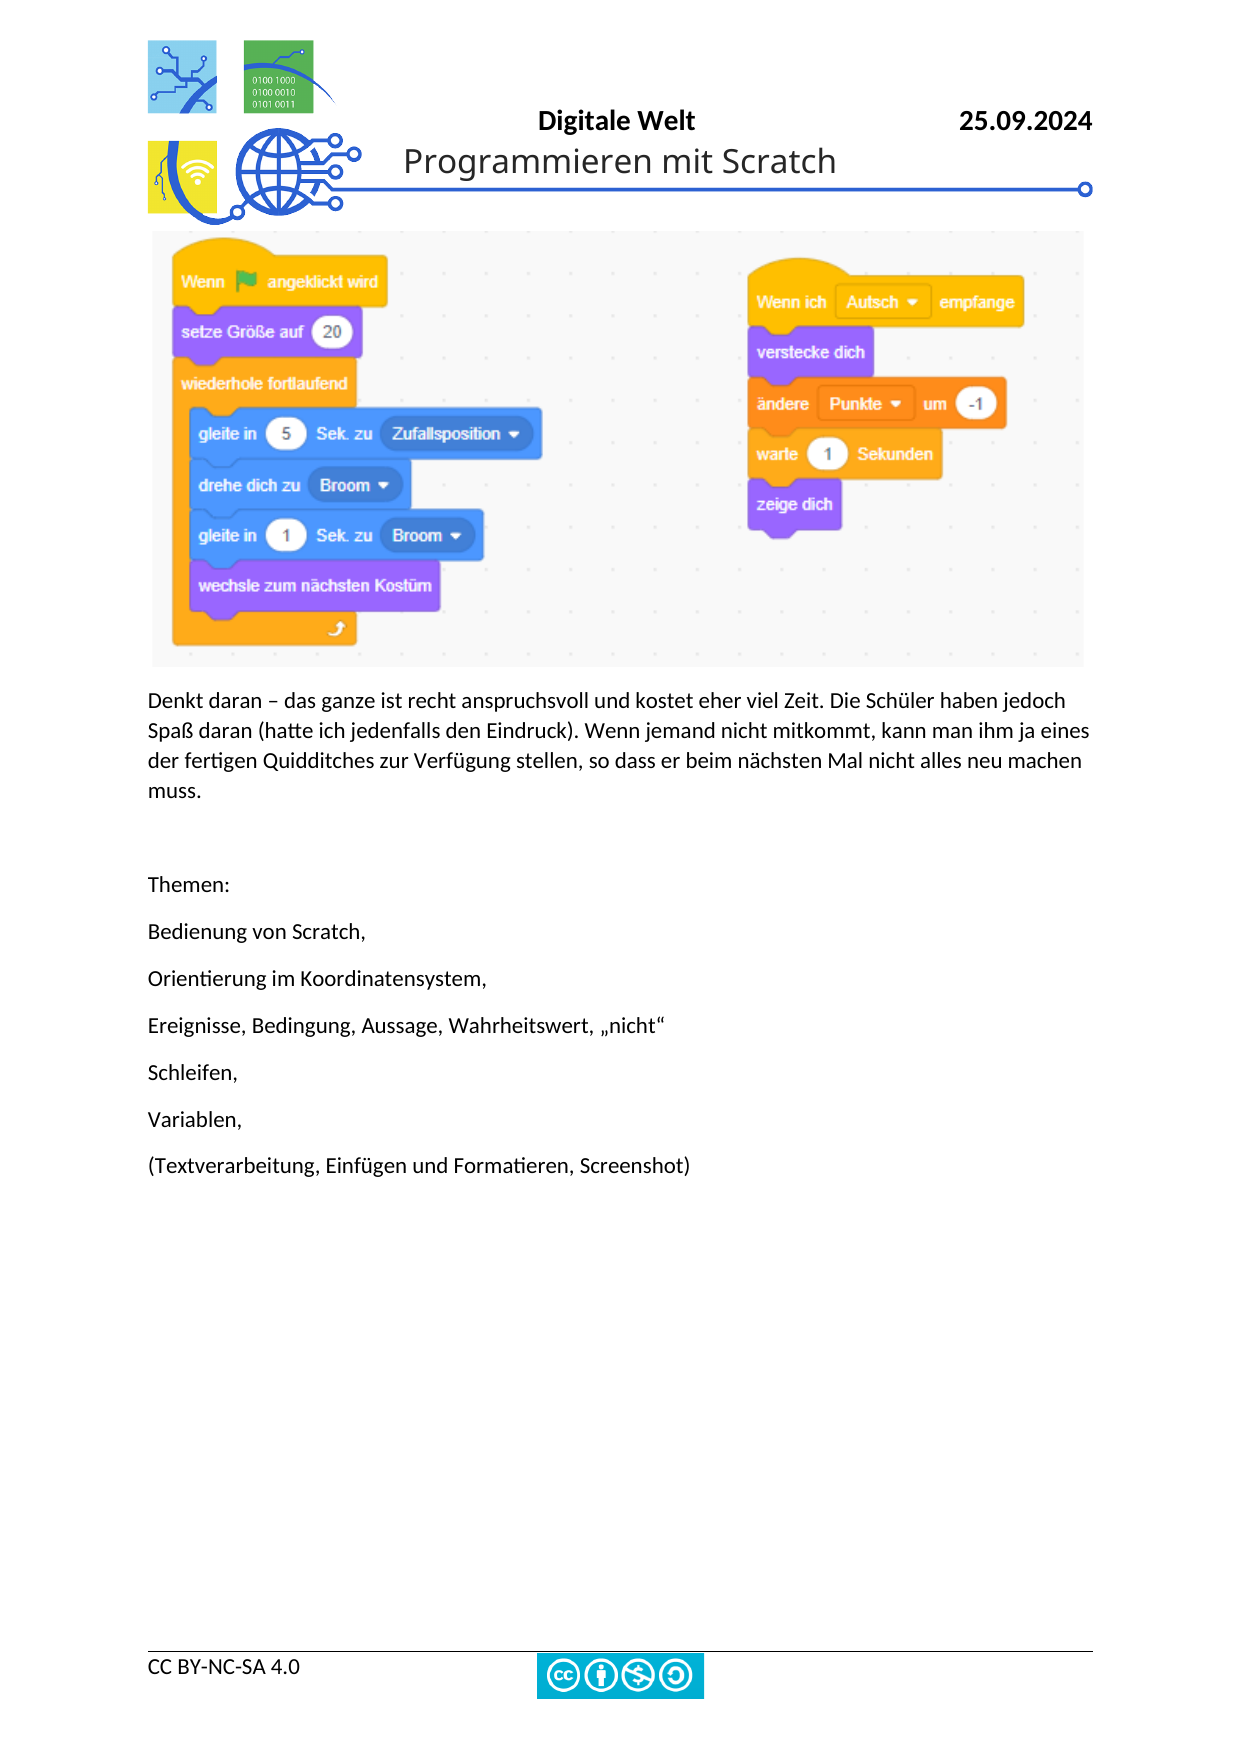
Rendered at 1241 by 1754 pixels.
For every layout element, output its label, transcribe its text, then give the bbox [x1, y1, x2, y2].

text Bedienung von Scratch, [148, 917, 1093, 945]
text Variablen, [148, 1105, 1093, 1133]
picture [152, 231, 1084, 667]
text Themen: [148, 870, 1093, 898]
picture [147, 40, 1093, 225]
picture [537, 1653, 705, 1699]
text (Textverarbeitung, Einfügen und Formatieren, Screenshot) [148, 1152, 1093, 1179]
text Orientierung im Koordinatensystem, [148, 964, 1093, 992]
text Denkt daran – das ganze ist recht anspruchsvoll und kostet eher viel Zeit. Die Schüler haben jedoch Spaß daran (hatte ich jedenfalls den Eindruck). Wenn jemand nicht mitkommt, kann man ihm ja eines der fertigen Quidditches zur Verfügung stellen, so dass er beim nächsten Mal nicht alles neu machen muss. [148, 686, 1093, 804]
text Schleifen, [148, 1058, 1093, 1086]
text Ereignisse, Bedingung, Aussage, Wahrheitswert, „nicht“ [148, 1011, 1093, 1039]
